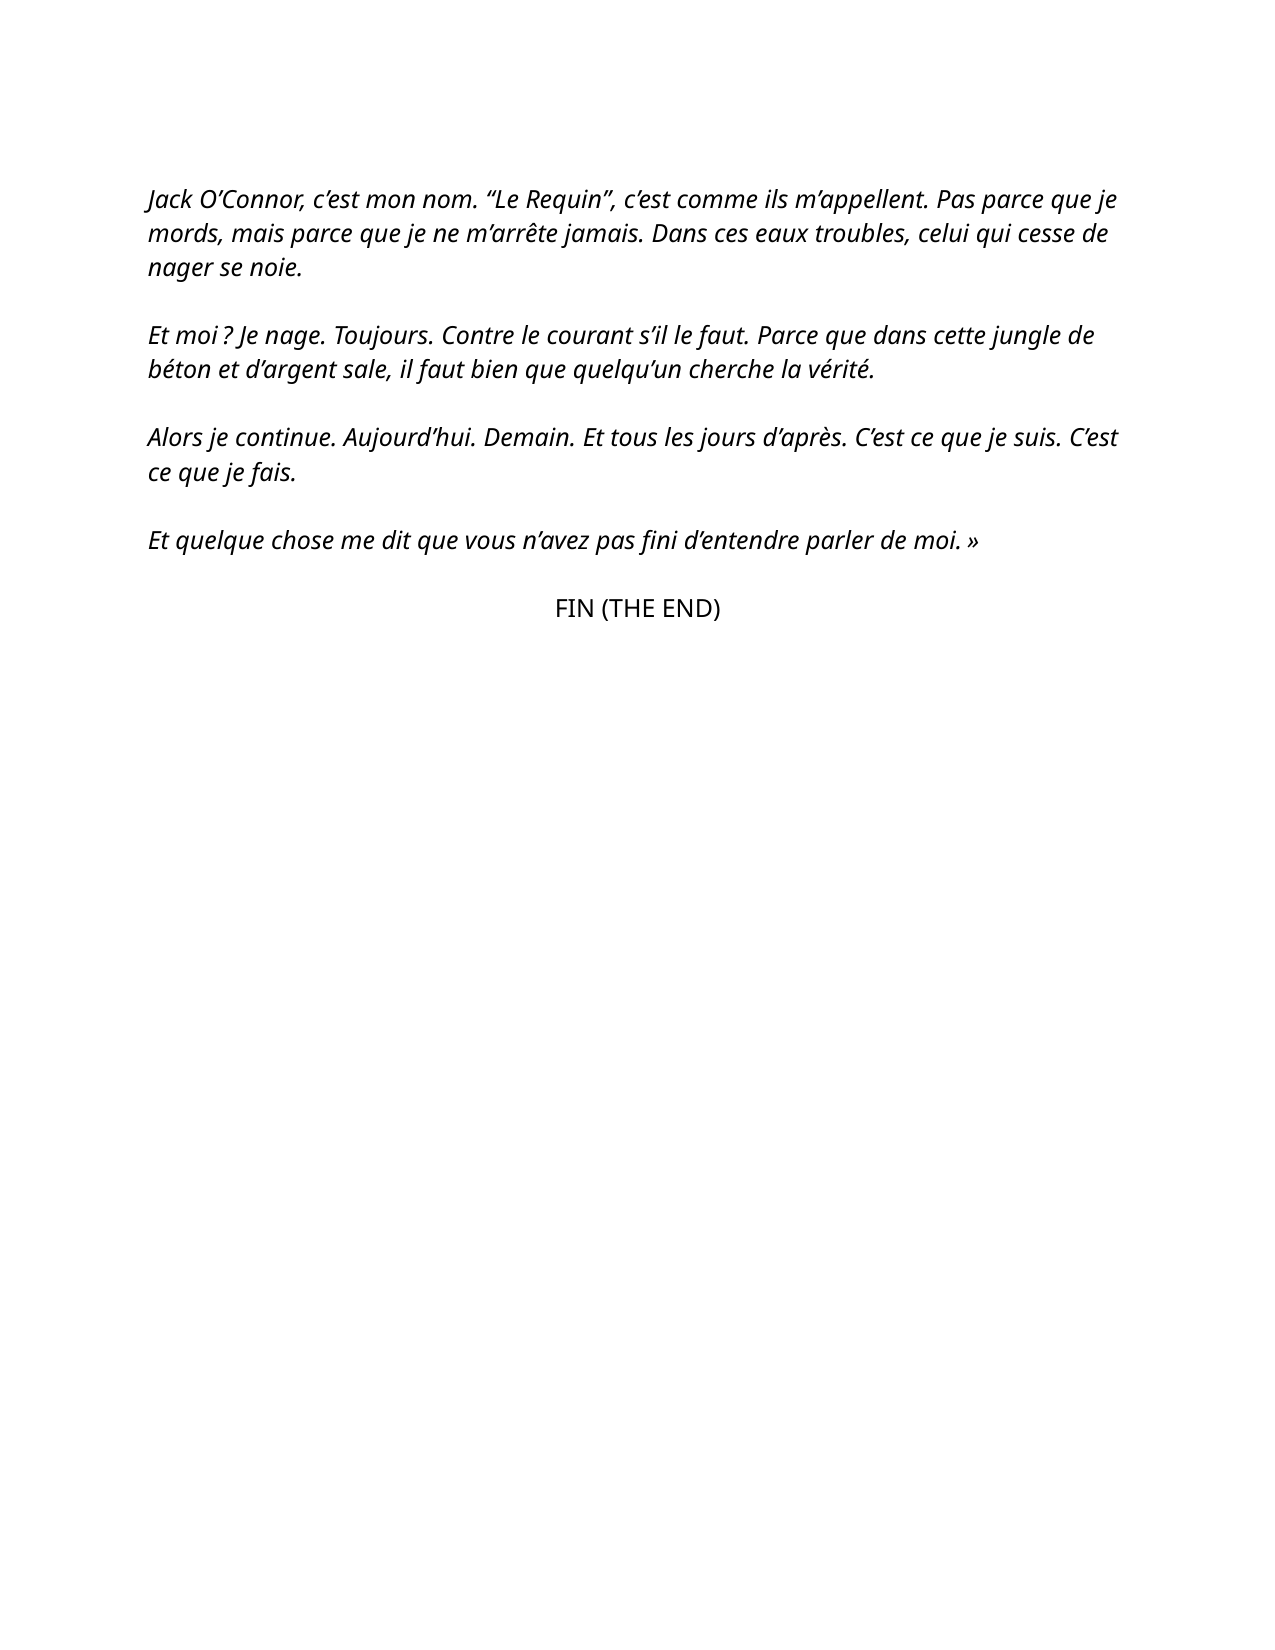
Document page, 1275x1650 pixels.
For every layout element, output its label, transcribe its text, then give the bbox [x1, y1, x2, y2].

text Jack O’Connor, c’est mon nom. “Le Requin”, c’est comme ils m’appellent. Pas parce que je mords, mais parce que je ne m’arrête jamais. Dans ces eaux troubles, celui qui cesse de nager se noie. [148, 182, 1127, 284]
text Alors je continue. Aujourd’hui. Demain. Et tous les jours d’après. C’est ce que je suis. C’est ce que je fais. [148, 420, 1127, 488]
text Et moi ? Je nage. Toujours. Contre le courant s’il le faut. Parce que dans cette jungle de béton et d’argent sale, il faut bien que quelqu’un cherche la vérité. [148, 318, 1127, 386]
text Et quelque chose me dit que vous n’avez pas fini d’entendre parler de moi. » [148, 522, 1127, 556]
text FIN (THE END) [148, 590, 1127, 624]
